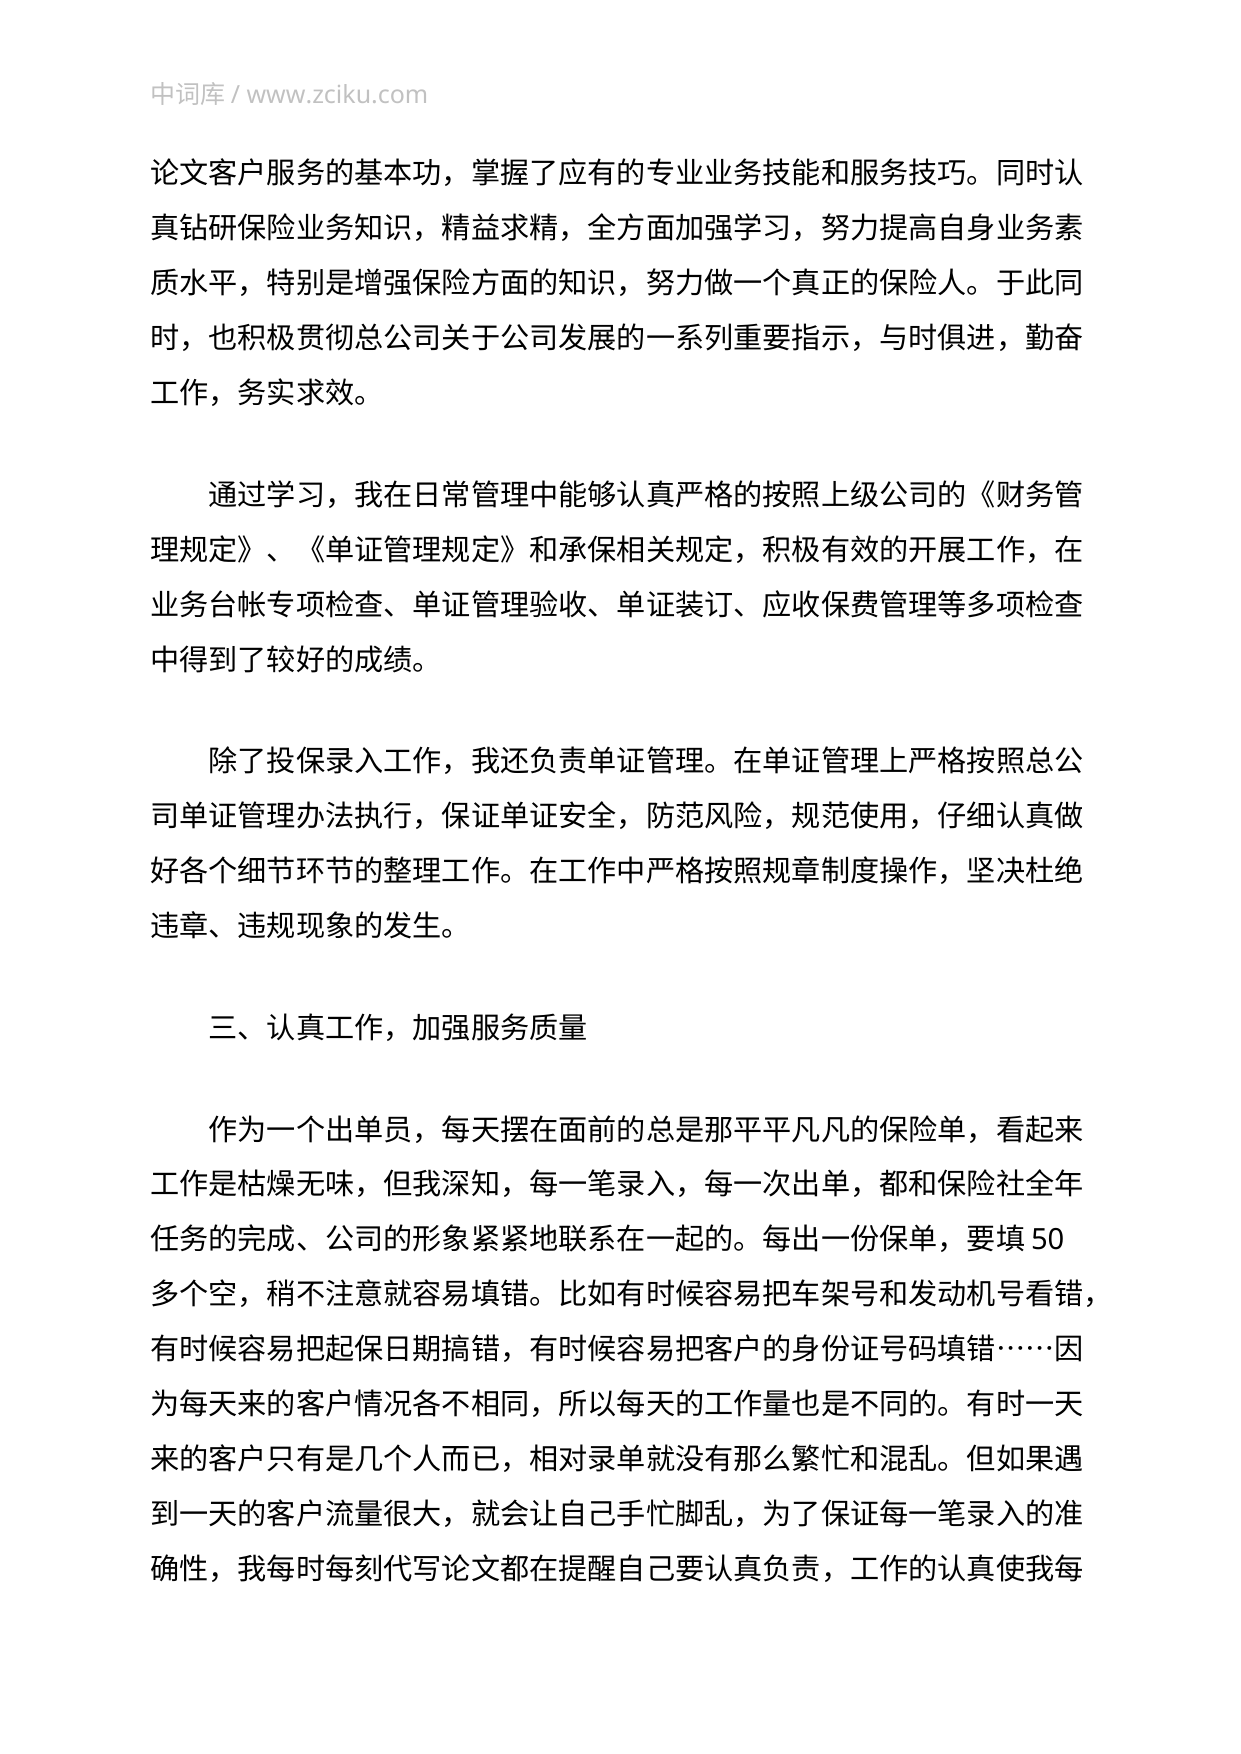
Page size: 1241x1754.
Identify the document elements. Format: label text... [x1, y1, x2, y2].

text 通过学习，我在日常管理中能够认真严格的按照上级公司的《财务管理规定》、《单证管理规定》和承保相关规定，积极有效的开展工作，在业务台帐专项检查、单证管理验收、单证装订、应收保费管理等多项检查中得到了较好的成绩。 [150, 471, 1090, 678]
text 除了投保录入工作，我还负责单证管理。在单证管理上严格按照总公司单证管理办法执行，保证单证安全，防范风险，规范使用，仔细认真做好各个细节环节的整理工作。在工作中严格按照规章制度操作，坚决杜绝违章、违规现象的发生。 [150, 738, 1090, 945]
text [150, 1106, 1090, 1588]
text 三、认真工作，加强服务质量 [150, 1004, 1090, 1047]
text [150, 150, 1090, 412]
